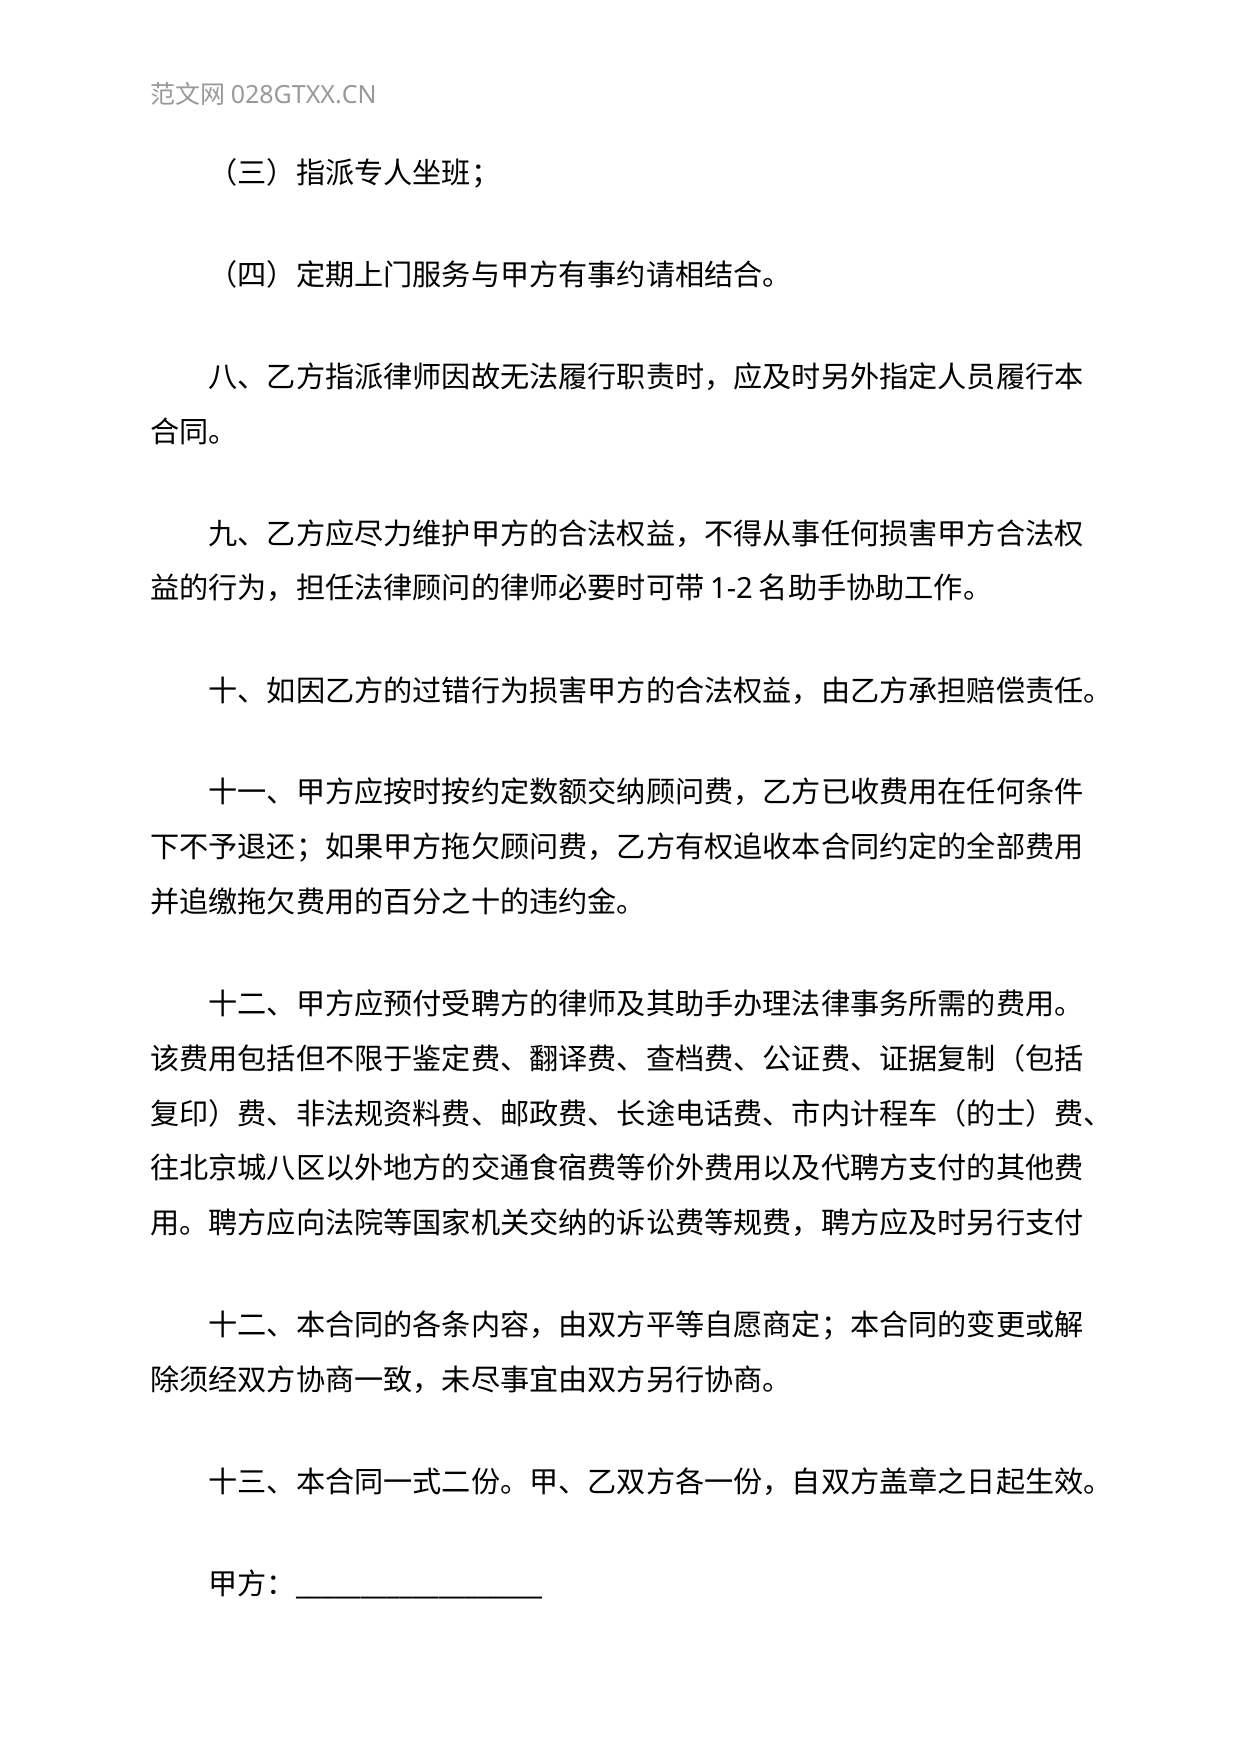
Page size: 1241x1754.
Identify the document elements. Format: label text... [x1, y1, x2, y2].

text 甲方：___________________ [150, 1560, 1090, 1603]
text 九、乙方应尽力维护甲方的合法权益，不得从事任何损害甲方合法权益的行为，担任法律顾问的律师必要时可带1-2名助手协助工作。 [150, 510, 1090, 607]
text 十二、本合同的各条内容，由双方平等自愿商定；本合同的变更或解除须经双方协商一致，未尽事宜由双方另行协商。 [150, 1302, 1090, 1399]
text （四）定期上门服务与甲方有事约请相结合。 [150, 252, 1090, 294]
text 十一、甲方应按时按约定数额交纳顾问费，乙方已收费用在任何条件下不予退还；如果甲方拖欠顾问费，乙方有权追收本合同约定的全部费用并追缴拖欠费用的百分之十的违约金。 [150, 769, 1090, 921]
text 十三、本合同一式二份。甲、乙双方各一份，自双方盖章之日起生效。 [150, 1458, 1090, 1501]
text 十二、甲方应预付受聘方的律师及其助手办理法律事务所需的费用。该费用包括但不限于鉴定费、翻译费、查档费、公证费、证据复制（包括复印）费、非法规资料费、邮政费、长途电话费、市内计程车（的士）费、往北京城八区以外地方的交通食宿费等价外费用以及代聘方支付的其他费用。聘方应向法院等国家机关交纳的诉讼费等规费，聘方应及时另行支付 [150, 980, 1090, 1242]
text 十、如因乙方的过错行为损害甲方的合法权益，由乙方承担赔偿责任。 [150, 667, 1090, 709]
text 八、乙方指派律师因故无法履行职责时，应及时另外指定人员履行本合同。 [150, 353, 1090, 451]
text （三）指派专人坐班； [150, 150, 1090, 192]
